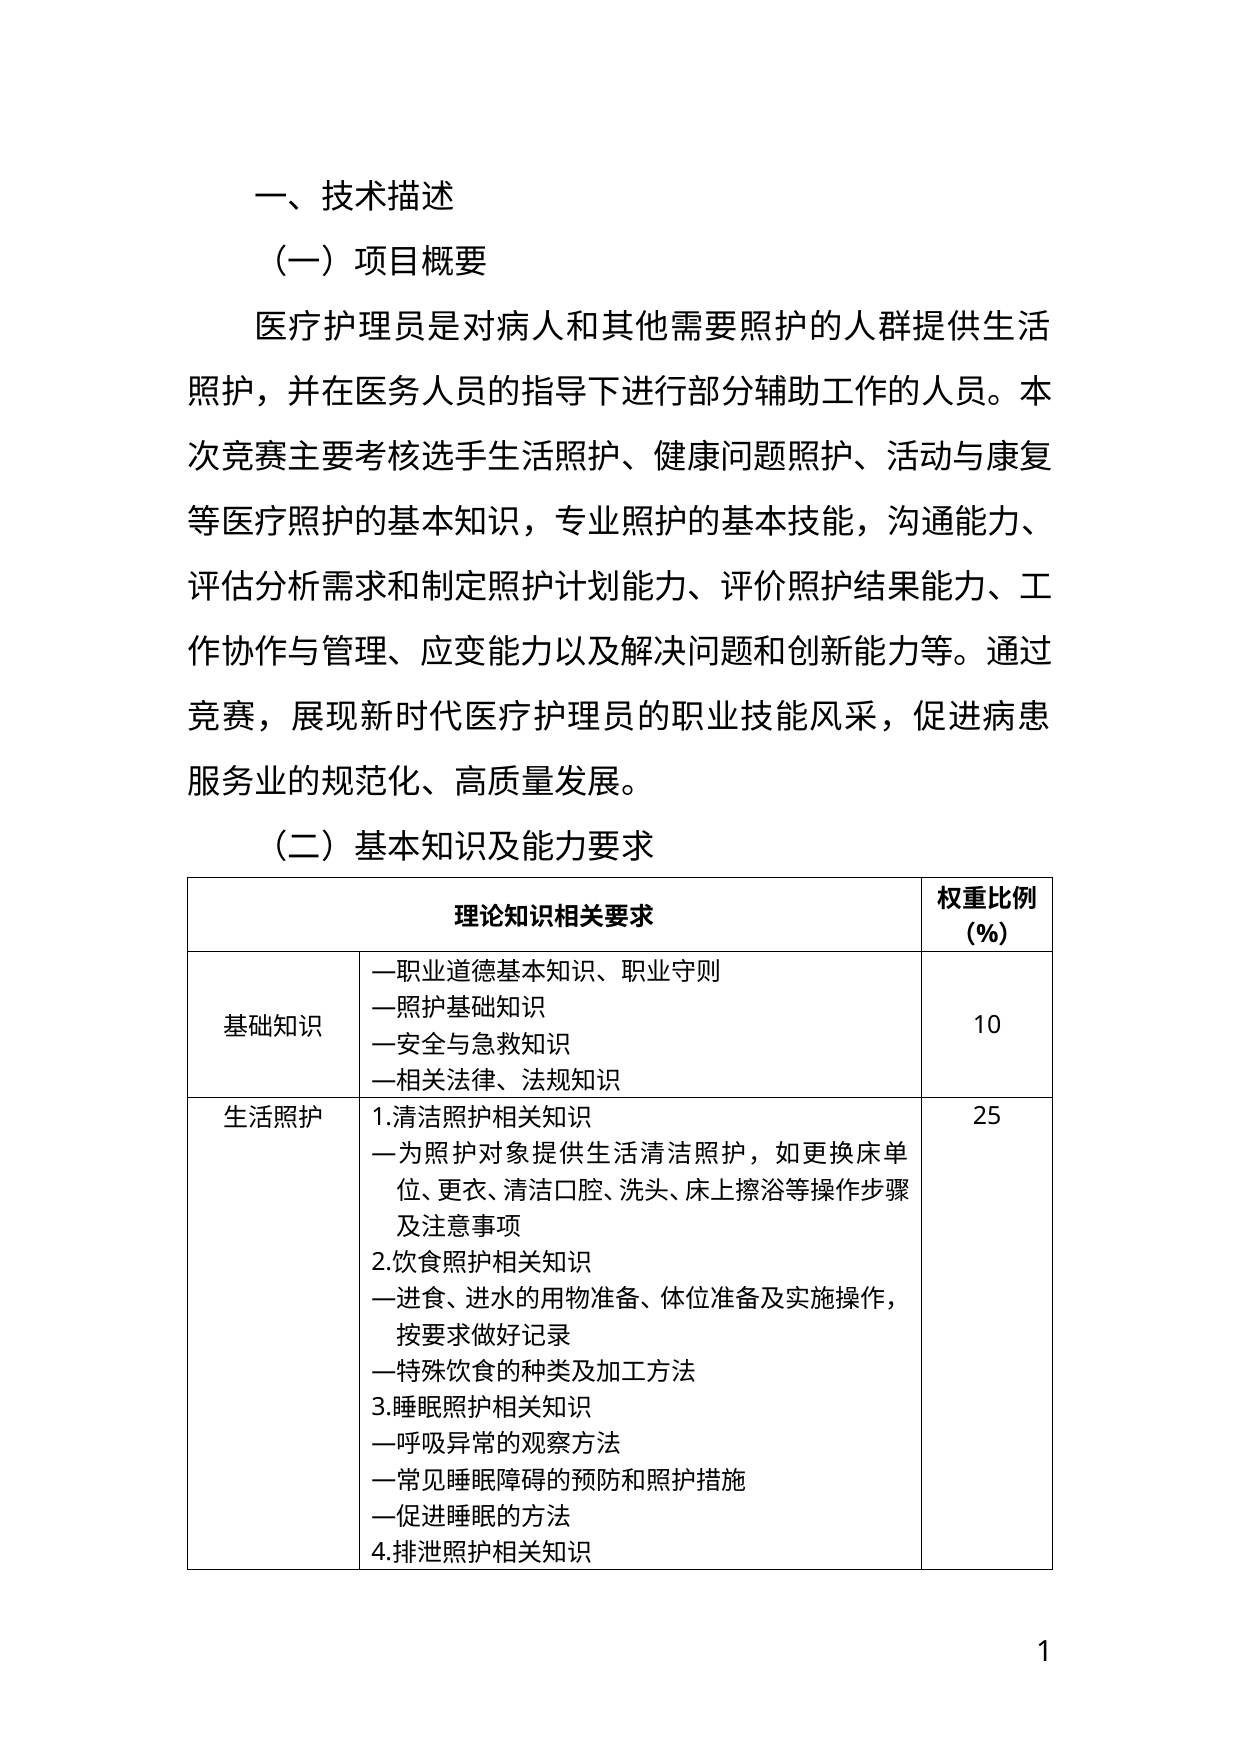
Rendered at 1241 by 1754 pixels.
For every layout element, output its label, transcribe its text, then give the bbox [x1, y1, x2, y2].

table_header 权重比例 （%） [922, 878, 1052, 951]
table_cell 25 [922, 1098, 1052, 1569]
table_cell 生活照护 [188, 1098, 359, 1569]
table_cell —职业道德基本知识、职业守则 —照护基础知识 —安全与急救知识 —相关法律、法规知识 [360, 952, 921, 1097]
table_cell 基础知识 [188, 952, 359, 1097]
text （二）基本知识及能力要求 [187, 812, 1053, 877]
table_header 理论知识相关要求 [188, 878, 921, 951]
text （一）项目概要 [187, 227, 1053, 292]
text 医疗护理员是对病人和其他需要照护的人群提供生活照护，并在医务人员的指导下进行部分辅助工作的人员。本次竞赛主要考核选手生活照护、健康问题照护、活动与康复等医疗照护的基本知识，专业照护的基本技能，沟通能力、评估分析需求和制定照护计划能力、评价照护结果能力、工作协作与管理、应变能力以及解决问题和创新能力等。通过竞赛，展现新时代医疗护理员的职业技能风采，促进病患服务业的规范化、高质量发展。 [187, 292, 1053, 812]
text 一、技术描述 [187, 162, 1053, 227]
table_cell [360, 1098, 921, 1569]
table_cell 10 [922, 952, 1052, 1097]
